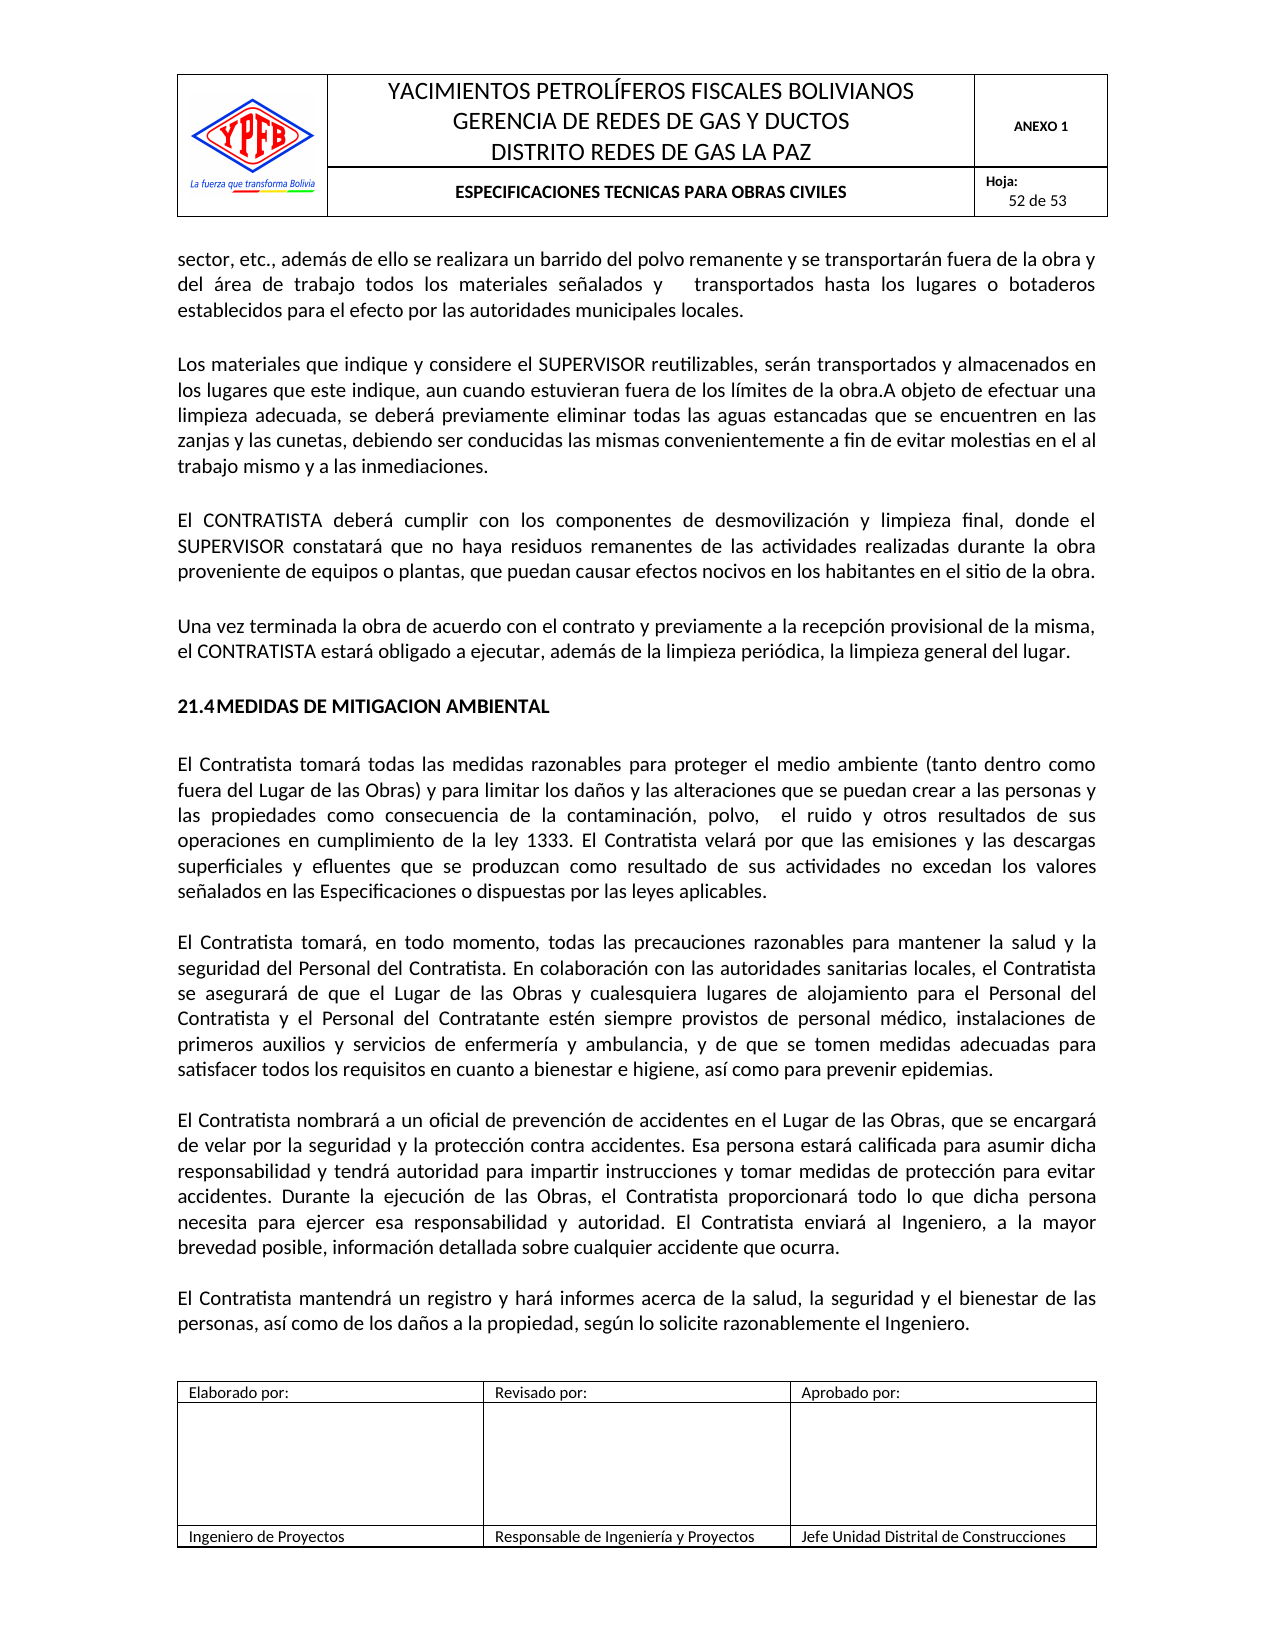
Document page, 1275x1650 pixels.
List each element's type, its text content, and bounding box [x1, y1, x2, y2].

text El Contratista nombrará a un oficial de prevención de accidentes en el Lugar de las Obras, que se encargará de velar por la seguridad y la protección contra accidentes. Esa persona estará calificada para asumir dicha responsabilidad y tendrá autoridad para impartir instrucciones y tomar medidas de protección para evitar accidentes. Durante la ejecución de las Obras, el Contratista proporcionará todo lo que dicha persona necesita para ejercer esa responsabilidad y autoridad. El Contratista enviará al Ingeniero, a la mayor brevedad posible, información detallada sobre cualquier accidente que ocurra. [177, 1107, 1098, 1260]
text Los materiales que indique y considere el SUPERVISOR reutilizables, serán transportados y almacenados en los lugares que este indique, aun cuando estuvieran fuera de los límites de la obra.A objeto de efectuar una limpieza adecuada, se deberá previamente eliminar todas las aguas estancadas que se encuentren en las zanjas y las cunetas, debiendo ser conducidas las mismas convenientemente a fin de evitar molestias en el al trabajo mismo y a las inmediaciones. [177, 351, 1098, 478]
text El Contratista mantendrá un registro y hará informes acerca de la salud, la seguridad y el bienestar de las personas, así como de los daños a la propiedad, según lo solicite razonablemente el Ingeniero. [177, 1285, 1098, 1336]
picture [188, 93, 316, 198]
list MEDIDAS DE MITIGACION AMBIENTAL [177, 693, 1098, 718]
text El Contratista tomará, en todo momento, todas las precauciones razonables para mantener la salud y la seguridad del Personal del Contratista. En colaboración con las autoridades sanitarias locales, el Contratista se asegurará de que el Lugar de las Obras y cualesquiera lugares de alojamiento para el Personal del Contratista y el Personal del Contratante estén siempre provistos de personal médico, instalaciones de primeros auxilios y servicios de enfermería y ambulancia, y de que se tomen medidas adecuadas para satisfacer todos los requisitos en cuanto a bienestar e higiene, así como para prevenir epidemias. [177, 929, 1098, 1082]
text El CONTRATISTA deberá cumplir con los componentes de desmovilización y limpieza final, donde el SUPERVISOR constatará que no haya residuos remanentes de las actividades realizadas durante la obra proveniente de equipos o plantas, que puedan causar efectos nocivos en los habitantes en el sitio de la obra. [177, 508, 1098, 584]
text El Contratista tomará todas las medidas razonables para proteger el medio ambiente (tanto dentro como fuera del Lugar de las Obras) y para limitar los daños y las alteraciones que se puedan crear a las personas y las propiedades como consecuencia de la contaminación, polvo, el ruido y otros resultados de sus operaciones en cumplimiento de la ley 1333. El Contratista velará por que las emisiones y las descargas superficiales y efluentes que se produzcan como resultado de sus actividades no excedan los valores señalados en las Especificaciones o dispuestas por las leyes aplicables. [177, 751, 1098, 904]
text Una vez terminada la obra de acuerdo con el contrato y previamente a la recepción provisional de la misma, el CONTRATISTA estará obligado a ejecutar, además de la limpieza periódica, la limpieza general del lugar. [177, 613, 1098, 664]
